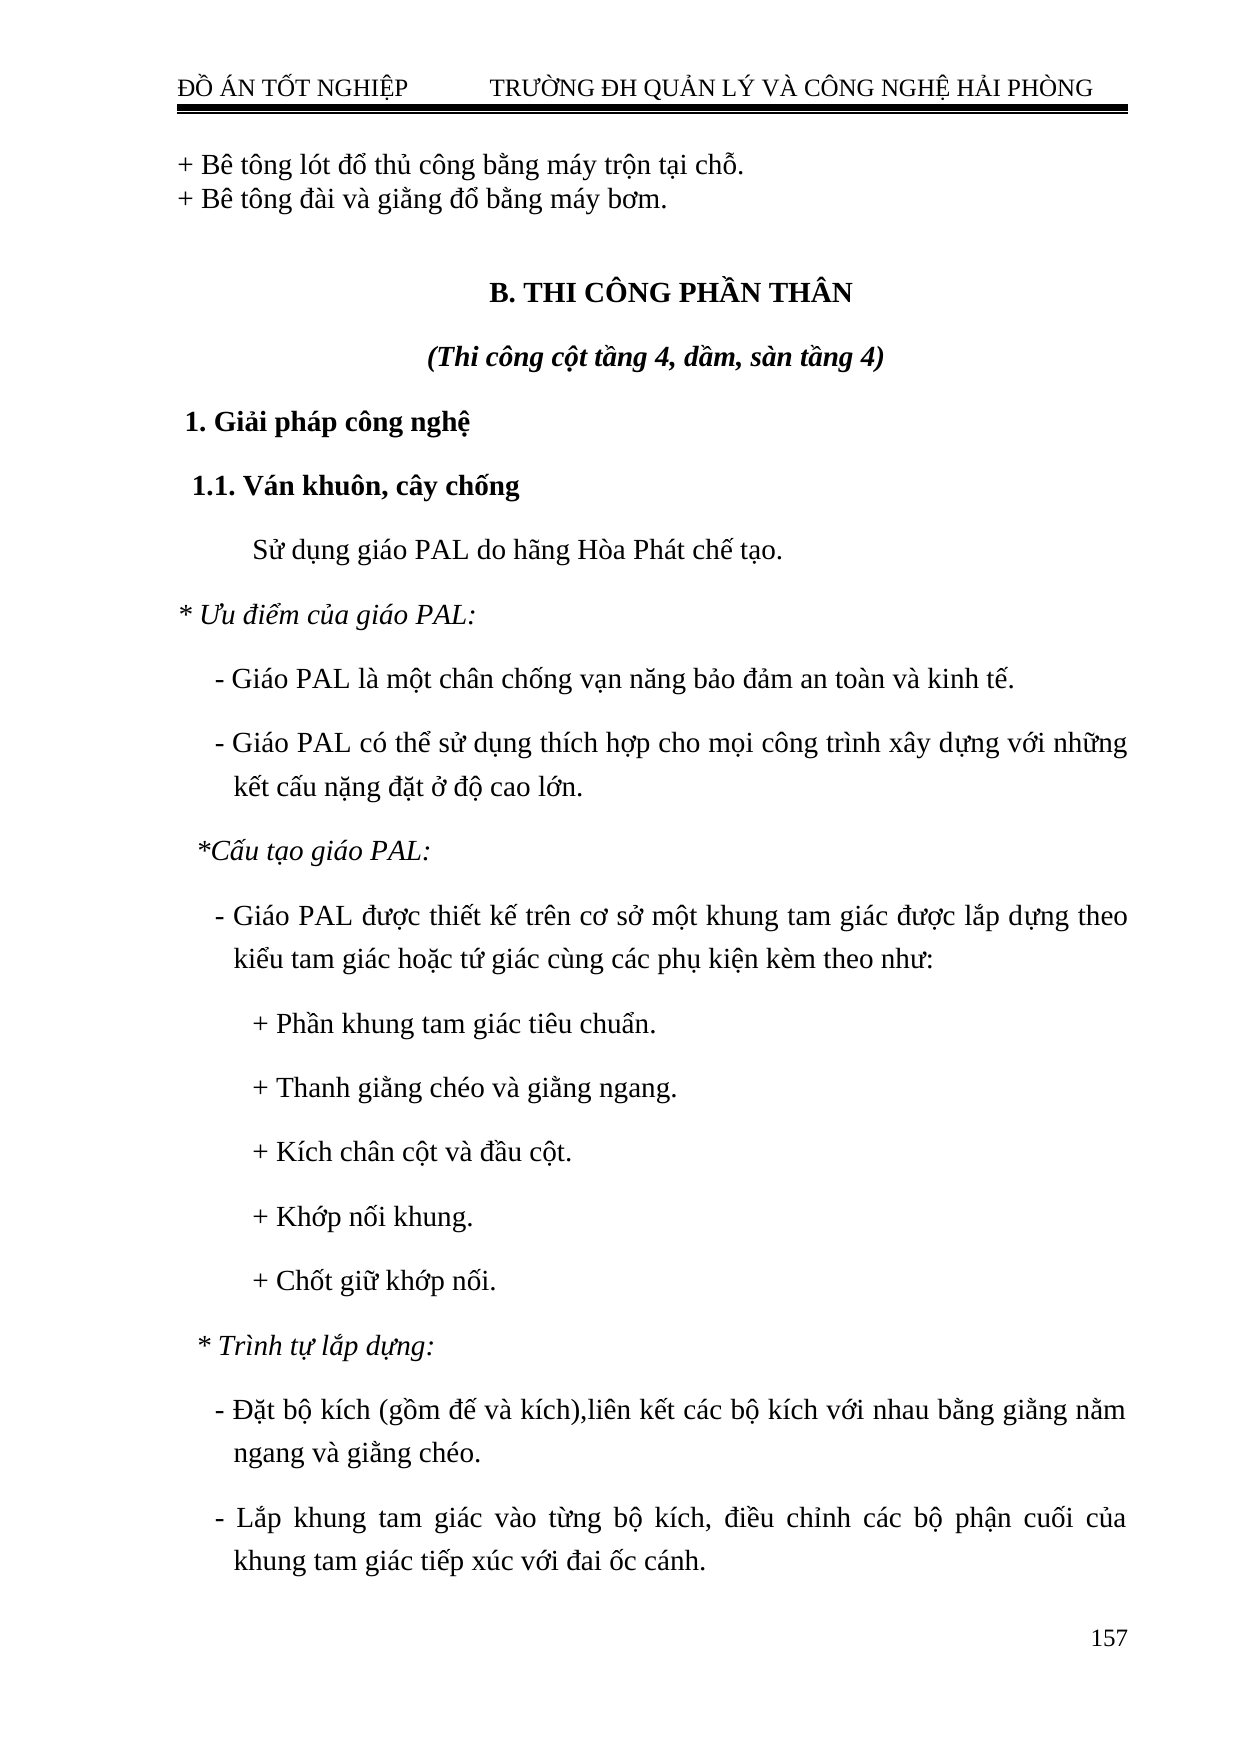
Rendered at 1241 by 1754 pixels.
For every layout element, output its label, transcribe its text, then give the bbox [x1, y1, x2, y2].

text (Thi công cột tầng 4, dầm, sàn tầng 4) [177, 339, 1128, 373]
text + Khớp nối khung. [252, 1199, 1128, 1232]
text - Giáo PAL được thiết kế trên cơ sở một khung tam giác được lắp dựng theo kiểu tam giác hoặc tứ giác cùng các phụ kiện kèm theo như: [214, 898, 1128, 975]
text - Lắp khung tam giác vào từng bộ kích, điều chỉnh các bộ phận cuối của khung tam giác tiếp xúc với đai ốc cánh. [214, 1500, 1128, 1577]
text + Thanh giằng chéo và giằng ngang. [252, 1070, 1128, 1104]
text * Trình tự lắp dựng: [196, 1328, 1128, 1361]
text - Giáo PAL là một chân chống vạn năng bảo đảm an toàn và kinh tế. [214, 661, 1128, 695]
text Sử dụng giáo PAL do hãng Hòa Phát chế tạo. [252, 532, 1128, 566]
text B. THI CÔNG PHẦN THÂN [214, 275, 1128, 308]
text + Phần khung tam giác tiêu chuẩn. [252, 1006, 1128, 1039]
text 1. Giải pháp công nghệ [177, 404, 1128, 437]
text - Giáo PAL có thể sử dụng thích hợp cho mọi công trình xây dựng với những kết cấu nặng đặt ở độ cao lớn. [214, 726, 1128, 803]
text 1.1. Ván khuôn, cây chống [177, 468, 1128, 502]
text * Ưu điểm của giáo PAL: [177, 597, 1128, 630]
text *Cấu tạo giáo PAL: [196, 833, 1128, 867]
text + Kích chân cột và đầu cột. [252, 1134, 1128, 1168]
text + Bê tông lót đổ thủ công bằng máy trộn tại chỗ. [177, 147, 1128, 180]
text + Chốt giữ khớp nối. [252, 1263, 1128, 1297]
text + Bê tông đài và giằng đổ bằng máy bơm. [177, 181, 1128, 215]
text - Đặt bộ kích (gồm đế và kích),liên kết các bộ kích với nhau bằng giằng nằm ngang và giằng chéo. [214, 1392, 1128, 1469]
